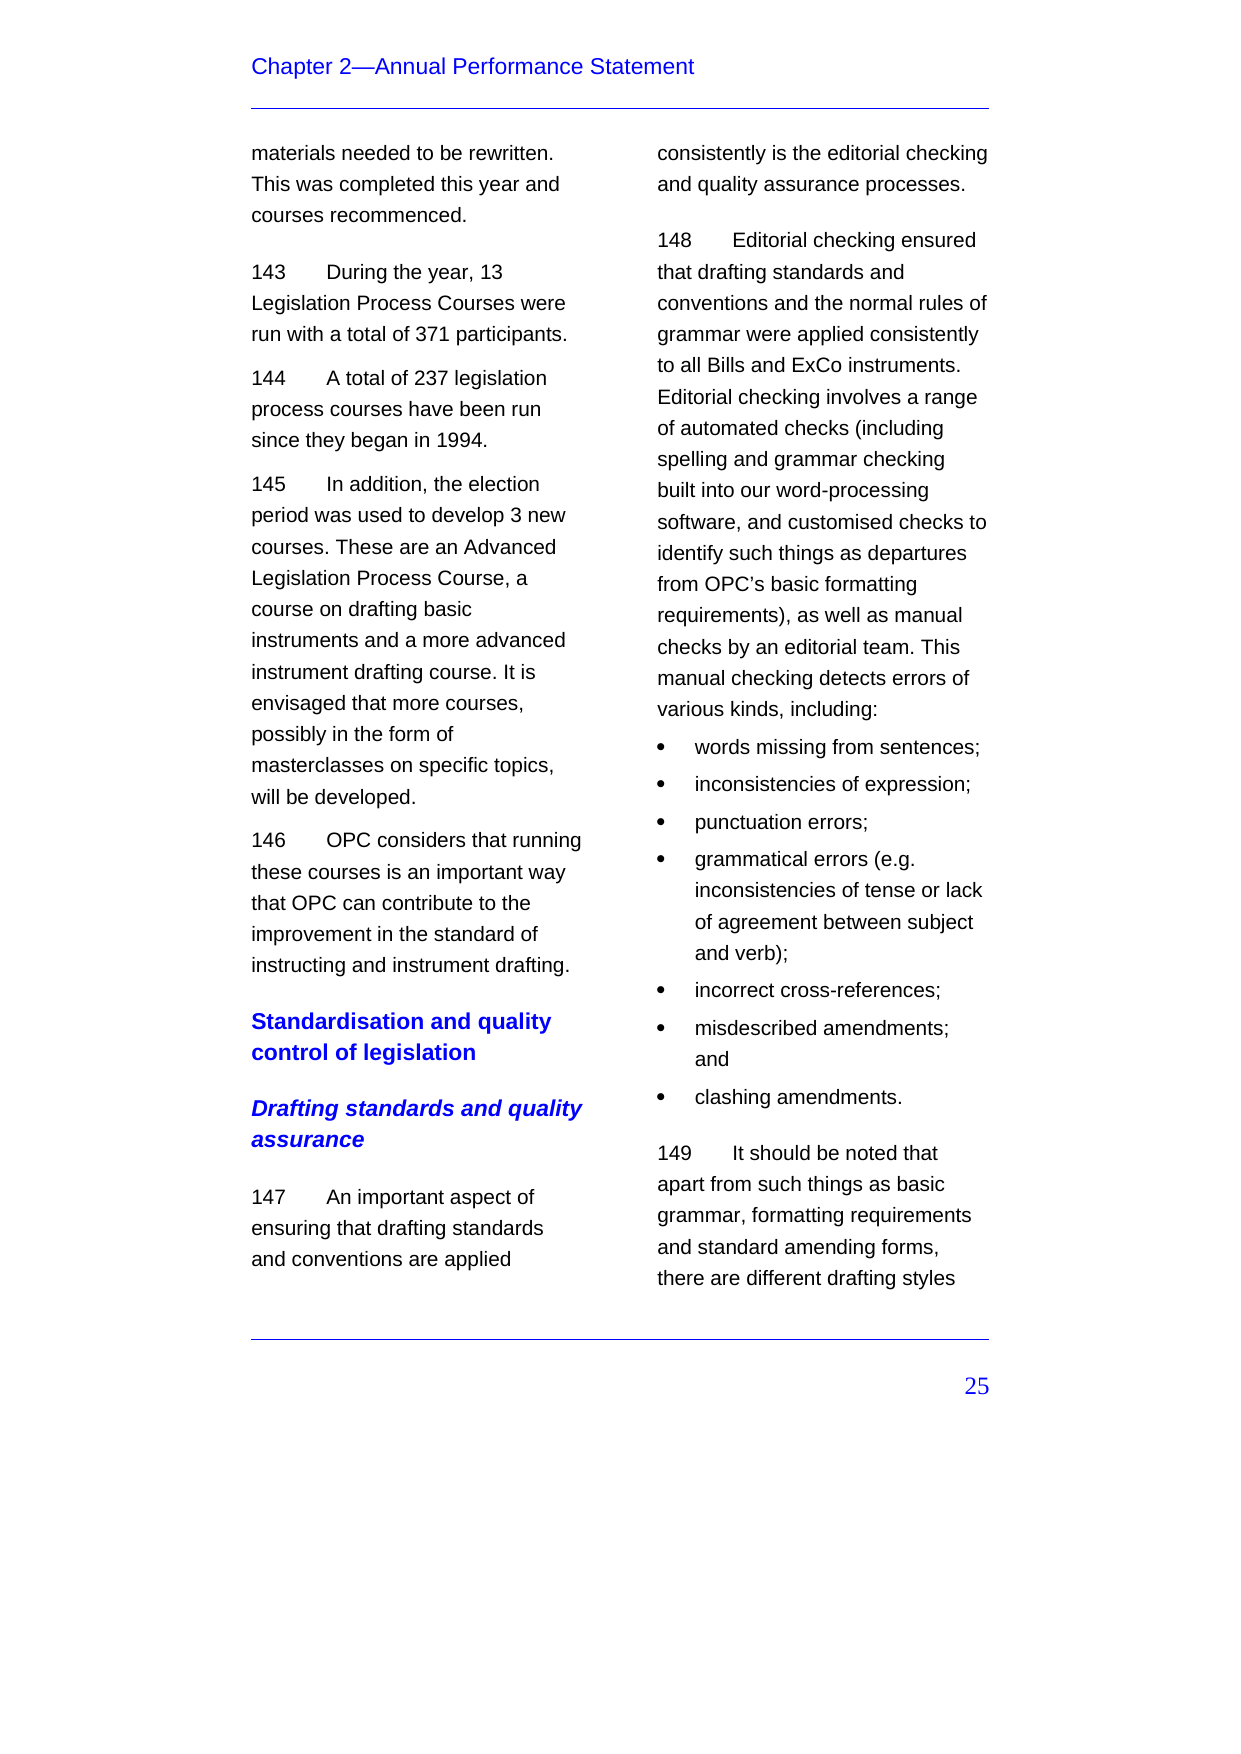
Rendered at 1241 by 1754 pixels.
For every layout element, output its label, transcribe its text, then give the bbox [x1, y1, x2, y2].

text A total of 237 legislation process courses have been run since they began in 1994. [251, 360, 583, 454]
text  words missing from sentences; [657, 729, 989, 760]
text During the year, 13 Legislation Process Courses were run with a total of 371 participants. [251, 254, 583, 348]
text In addition, the election period was used to develop 3 new courses. These are an Advanced Legislation Process Course, a course on drafting basic instruments and a more advanced instrument drafting course. It is envisaged that more courses, possibly in the form of masterclasses on specific topics, will be developed. [251, 467, 583, 810]
text  punctuation errors; [657, 804, 989, 835]
text Editorial checking ensured that drafting standards and conventions and the normal rules of grammar were applied consistently to all Bills and ExCo instruments. Editorial checking involves a range of automated checks (including spelling and grammar checking built into our word-processing software, and customised checks to identify such things as departures from OPC’s basic formatting requirements), as well as manual checks by an editorial team. This manual checking detects errors of various kinds, including: [657, 223, 989, 723]
text  misdescribed amendments; and [657, 1010, 989, 1073]
text  incorrect cross-references; [657, 973, 989, 1004]
text OPC considers that running these courses is an important way that OPC can contribute to the improvement in the standard of instructing and instrument drafting. [251, 823, 583, 979]
text An important aspect of ensuring that drafting standards and conventions are applied consistently is the editorial checking and quality assurance processes. [251, 1179, 583, 1273]
text  inconsistencies of expression; [657, 767, 989, 798]
text  clashing amendments. [657, 1079, 989, 1110]
text Standardisation and quality control of legislation [251, 1004, 583, 1067]
text  grammatical errors (e.g. inconsistencies of tense or lack of agreement between subject and verb); [657, 842, 989, 967]
text An important aspect of ensuring that drafting standards and conventions are applied consistently is the editorial checking and quality assurance processes. [657, 135, 989, 198]
text Drafting standards and quality assurance [251, 1092, 583, 1154]
